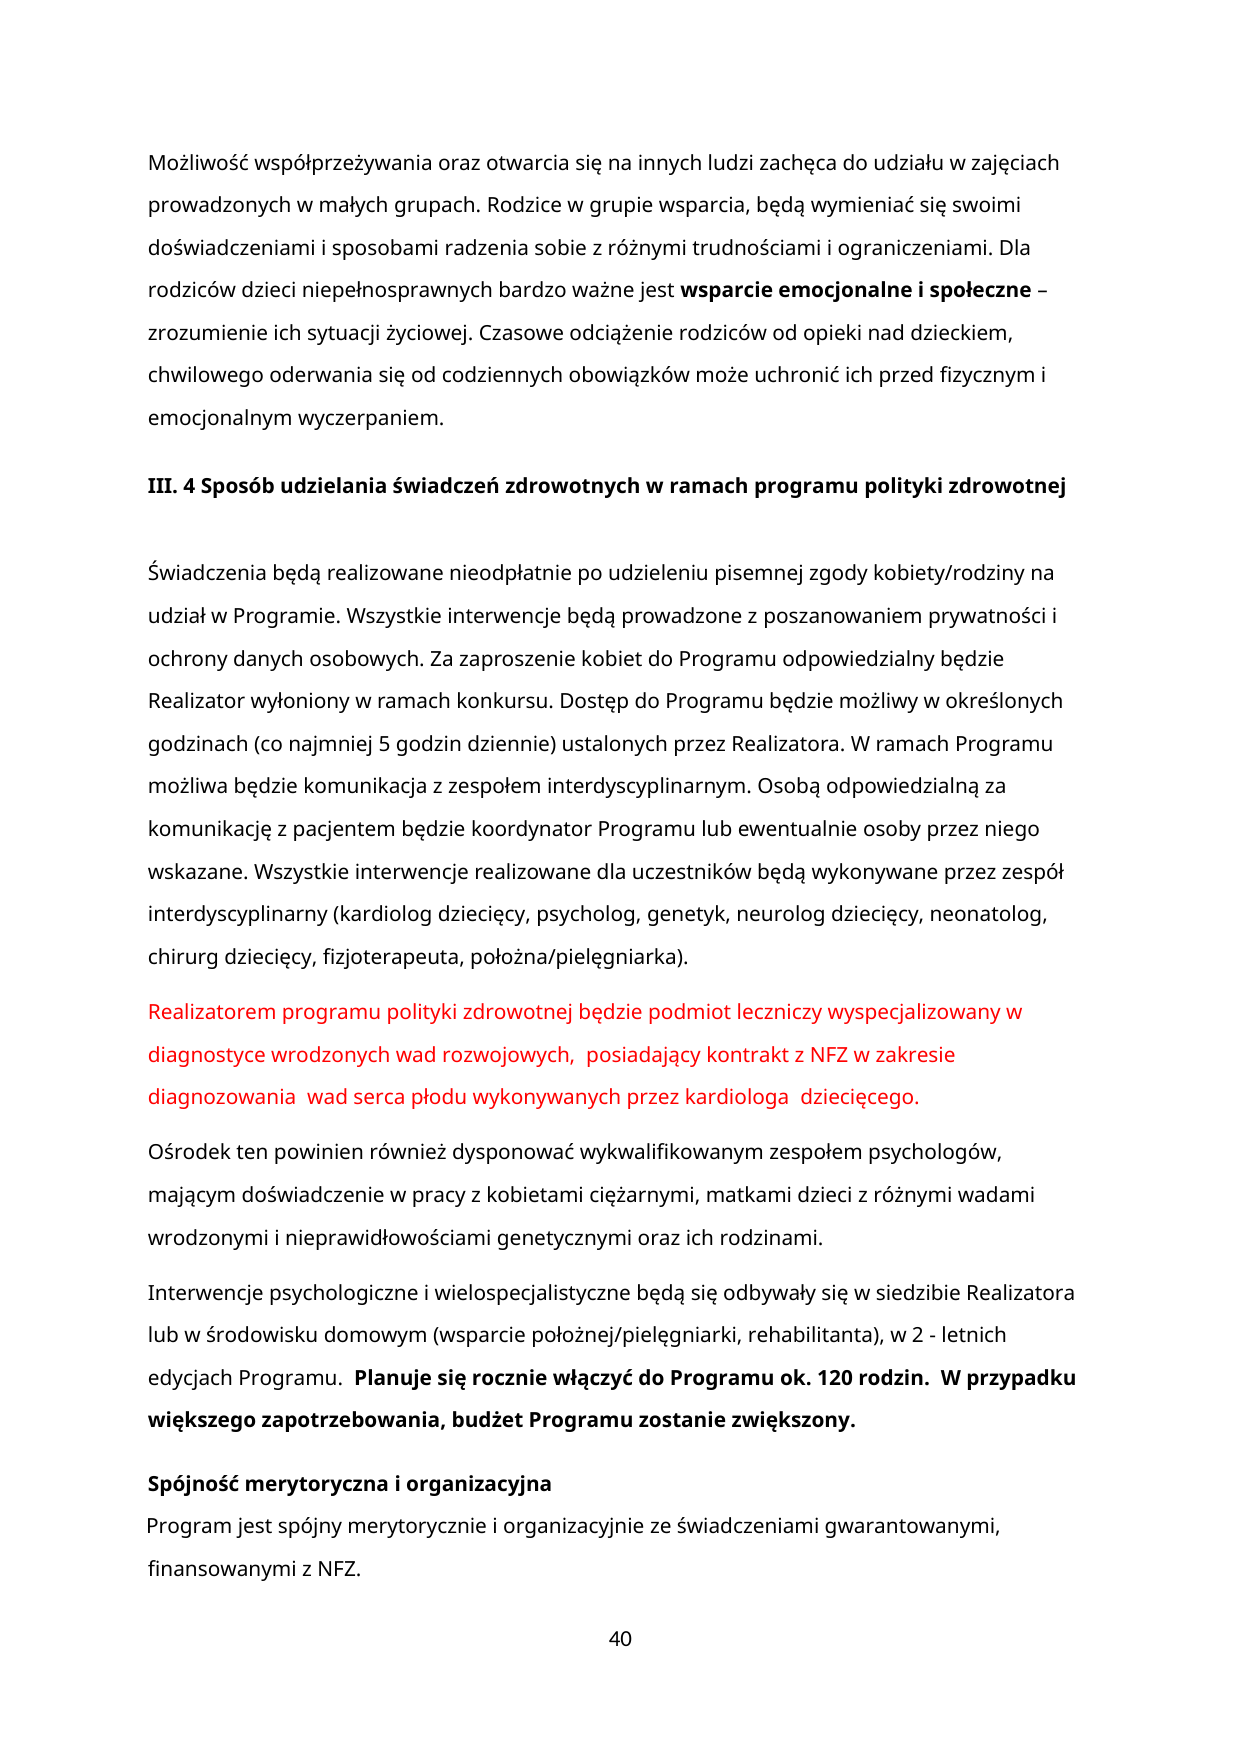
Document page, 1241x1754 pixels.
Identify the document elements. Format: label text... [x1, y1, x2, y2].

text Ośrodek ten powinien również dysponować wykwalifikowanym zespołem psychologów, mającym doświadczenie w pracy z kobietami ciężarnymi, matkami dzieci z różnymi wadami wrodzonymi i nieprawidłowościami genetycznymi oraz ich rodzinami. [148, 1137, 1093, 1251]
text Świadczenia będą realizowane nieodpłatnie po udzieleniu pisemnej zgody kobiety/rodziny na udział w Programie. Wszystkie interwencje będą prowadzone z poszanowaniem prywatności i ochrony danych osobowych. Za zaproszenie kobiet do Programu odpowiedzialny będzie Realizator wyłoniony w ramach konkursu. Dostęp do Programu będzie możliwy w określonych godzinach (co najmniej 5 godzin dziennie) ustalonych przez Realizatora. W ramach Programu możliwa będzie komunikacja z zespołem interdyscyplinarnym. Osobą odpowiedzialną za komunikację z pacjentem będzie koordynator Programu lub ewentualnie osoby przez niego wskazane. Wszystkie interwencje realizowane dla uczestników będą wykonywane przez zespół interdyscyplinarny (kardiolog dziecięcy, psycholog, genetyk, neurolog dziecięcy, neonatolog, chirurg dziecięcy, fizjoterapeuta, położna/pielęgniarka). [148, 558, 1093, 970]
text Program jest spójny merytorycznie i organizacyjnie ze świadczeniami gwarantowanymi, finansowanymi z NFZ. [146, 1512, 1093, 1583]
text Realizatorem programu polityki zdrowotnej będzie podmiot leczniczy wyspecjalizowany w diagnostyce wrodzonych wad rozwojowych, posiadający kontrakt z NFZ w zakresie diagnozowania wad serca płodu wykonywanych przez kardiologa dziecięcego. [148, 997, 1093, 1111]
subtitle III. 4 Sposób udzielania świadczeń zdrowotnych w ramach programu polityki zdrowotnej [148, 471, 1093, 499]
text Możliwość współprzeżywania oraz otwarcia się na innych ludzi zachęca do udziału w zajęciach prowadzonych w małych grupach. Rodzice w grupie wsparcia, będą wymieniać się swoimi doświadczeniami i sposobami radzenia sobie z różnymi trudnościami i ograniczeniami. Dla rodziców dzieci niepełnosprawnych bardzo ważne jest wsparcie emocjonalne i społeczne – zrozumienie ich sytuacji życiowej. Czasowe odciążenie rodziców od opieki nad dzieckiem, chwilowego oderwania się od codziennych obowiązków może uchronić ich przed fizycznym i emocjonalnym wyczerpaniem. [148, 148, 1093, 432]
subtitle Spójność merytoryczna i organizacyjna [148, 1469, 1093, 1497]
text Interwencje psychologiczne i wielospecjalistyczne będą się odbywały się w siedzibie Realizatora lub w środowisku domowym (wsparcie położnej/pielęgniarki, rehabilitanta), w 2 - letnich edycjach Programu. Planuje się rocznie włączyć do Programu ok. 120 rodzin. W przypadku większego zapotrzebowania, budżet Programu zostanie zwiększony. [148, 1278, 1093, 1434]
